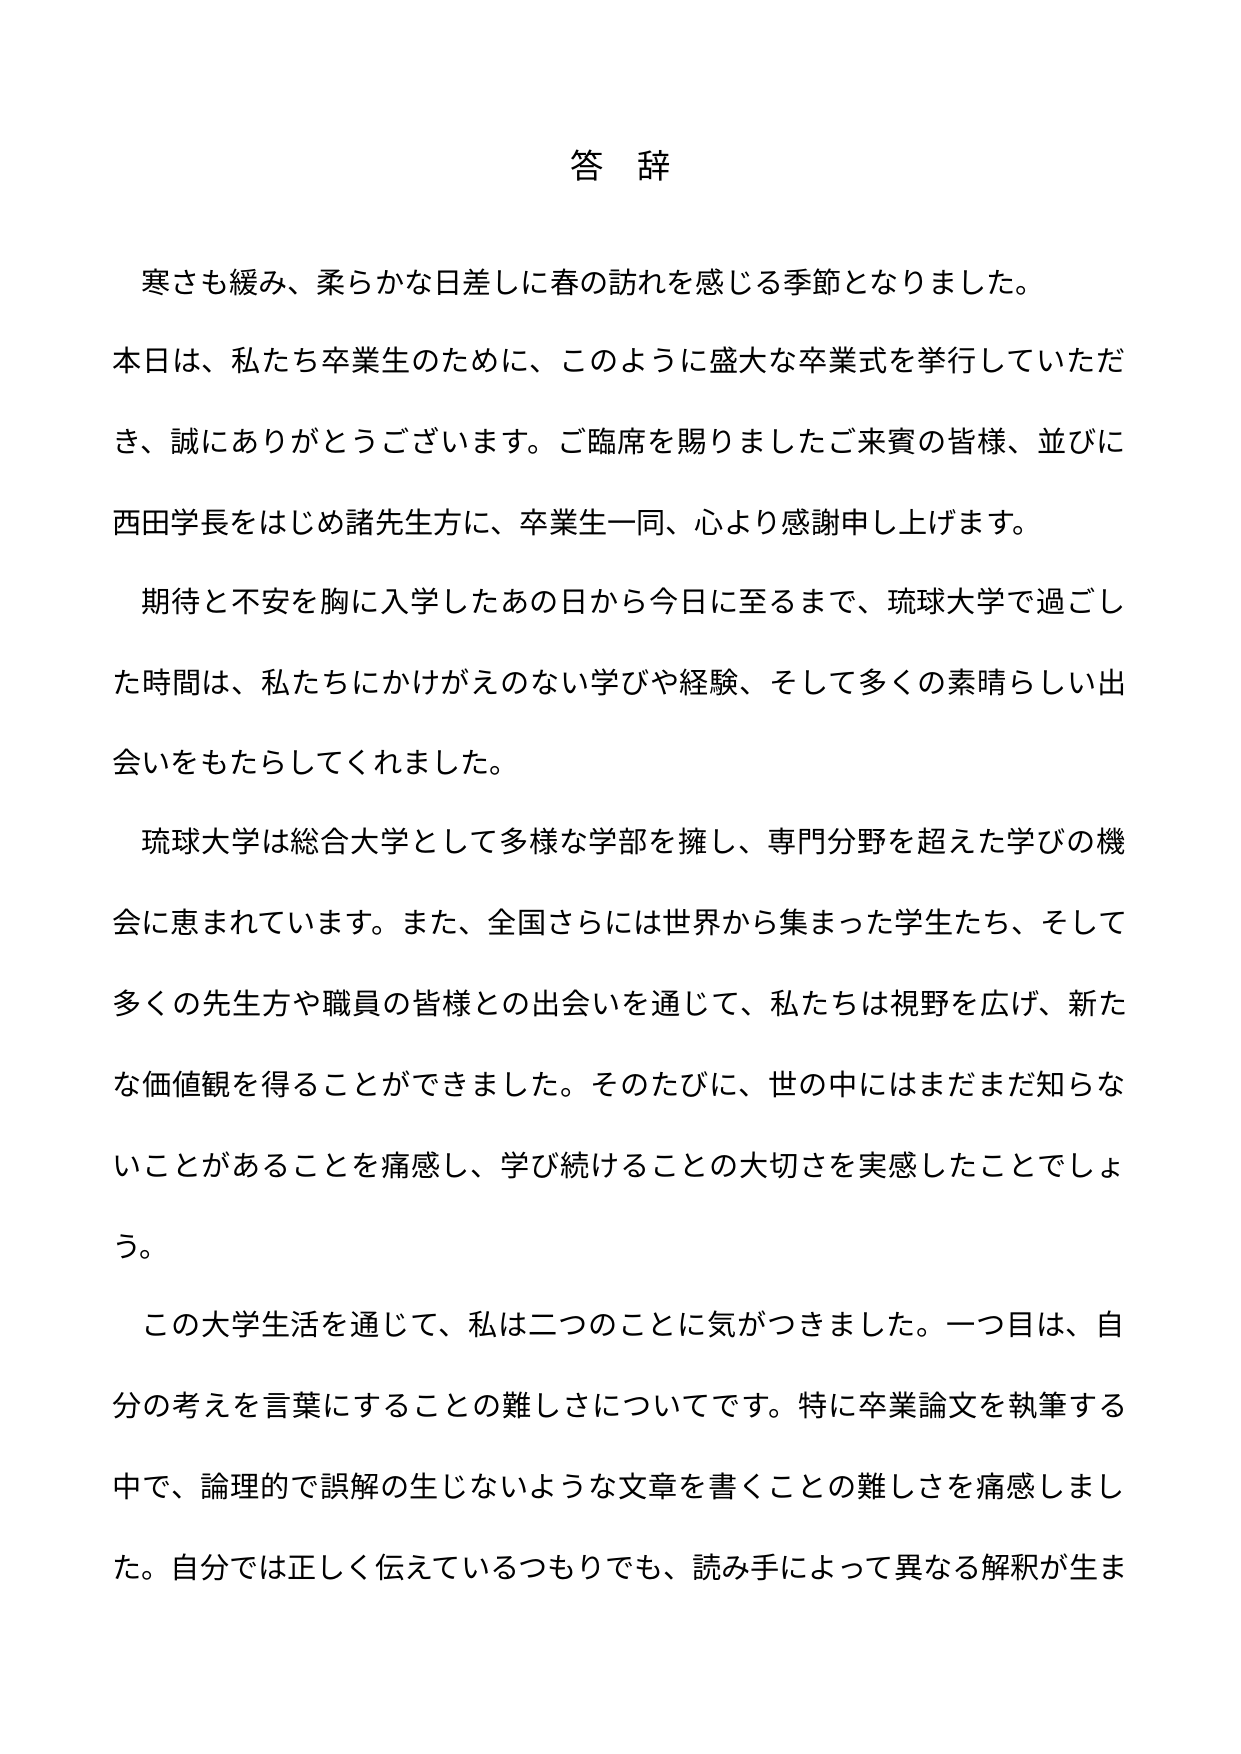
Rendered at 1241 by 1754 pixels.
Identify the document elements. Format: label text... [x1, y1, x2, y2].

text 期待と不安を胸に入学したあの日から今日に至るまで、琉球大学で過ごした時間は、私たちにかけがえのない学びや経験、そして多くの素晴らしい出会いをもたらしてくれました。 [112, 562, 1128, 799]
text 寒さも緩み、柔らかな日差しに春の訪れを感じる季節となりました。 [112, 243, 1128, 318]
text 本日は、私たち卒業生のために、このように盛大な卒業式を挙行していただき、誠にありがとうございます。ご臨席を賜りましたご来賓の皆様、並びに西田学長をはじめ諸先生方に、卒業生一同、心より感謝申し上げます。 [112, 322, 1128, 558]
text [112, 1285, 1128, 1603]
text 答 辞 [112, 127, 1128, 202]
text 琉球大学は総合大学として多様な学部を擁し、専門分野を超えた学びの機会に恵まれています。また、全国さらには世界から集まった学生たち、そして多くの先生方や職員の皆様との出会いを通じて、私たちは視野を広げ、新たな価値観を得ることができました。そのたびに、世の中にはまだまだ知らないことがあることを痛感し、学び続けることの大切さを実感したことでしょう。 [112, 802, 1128, 1282]
